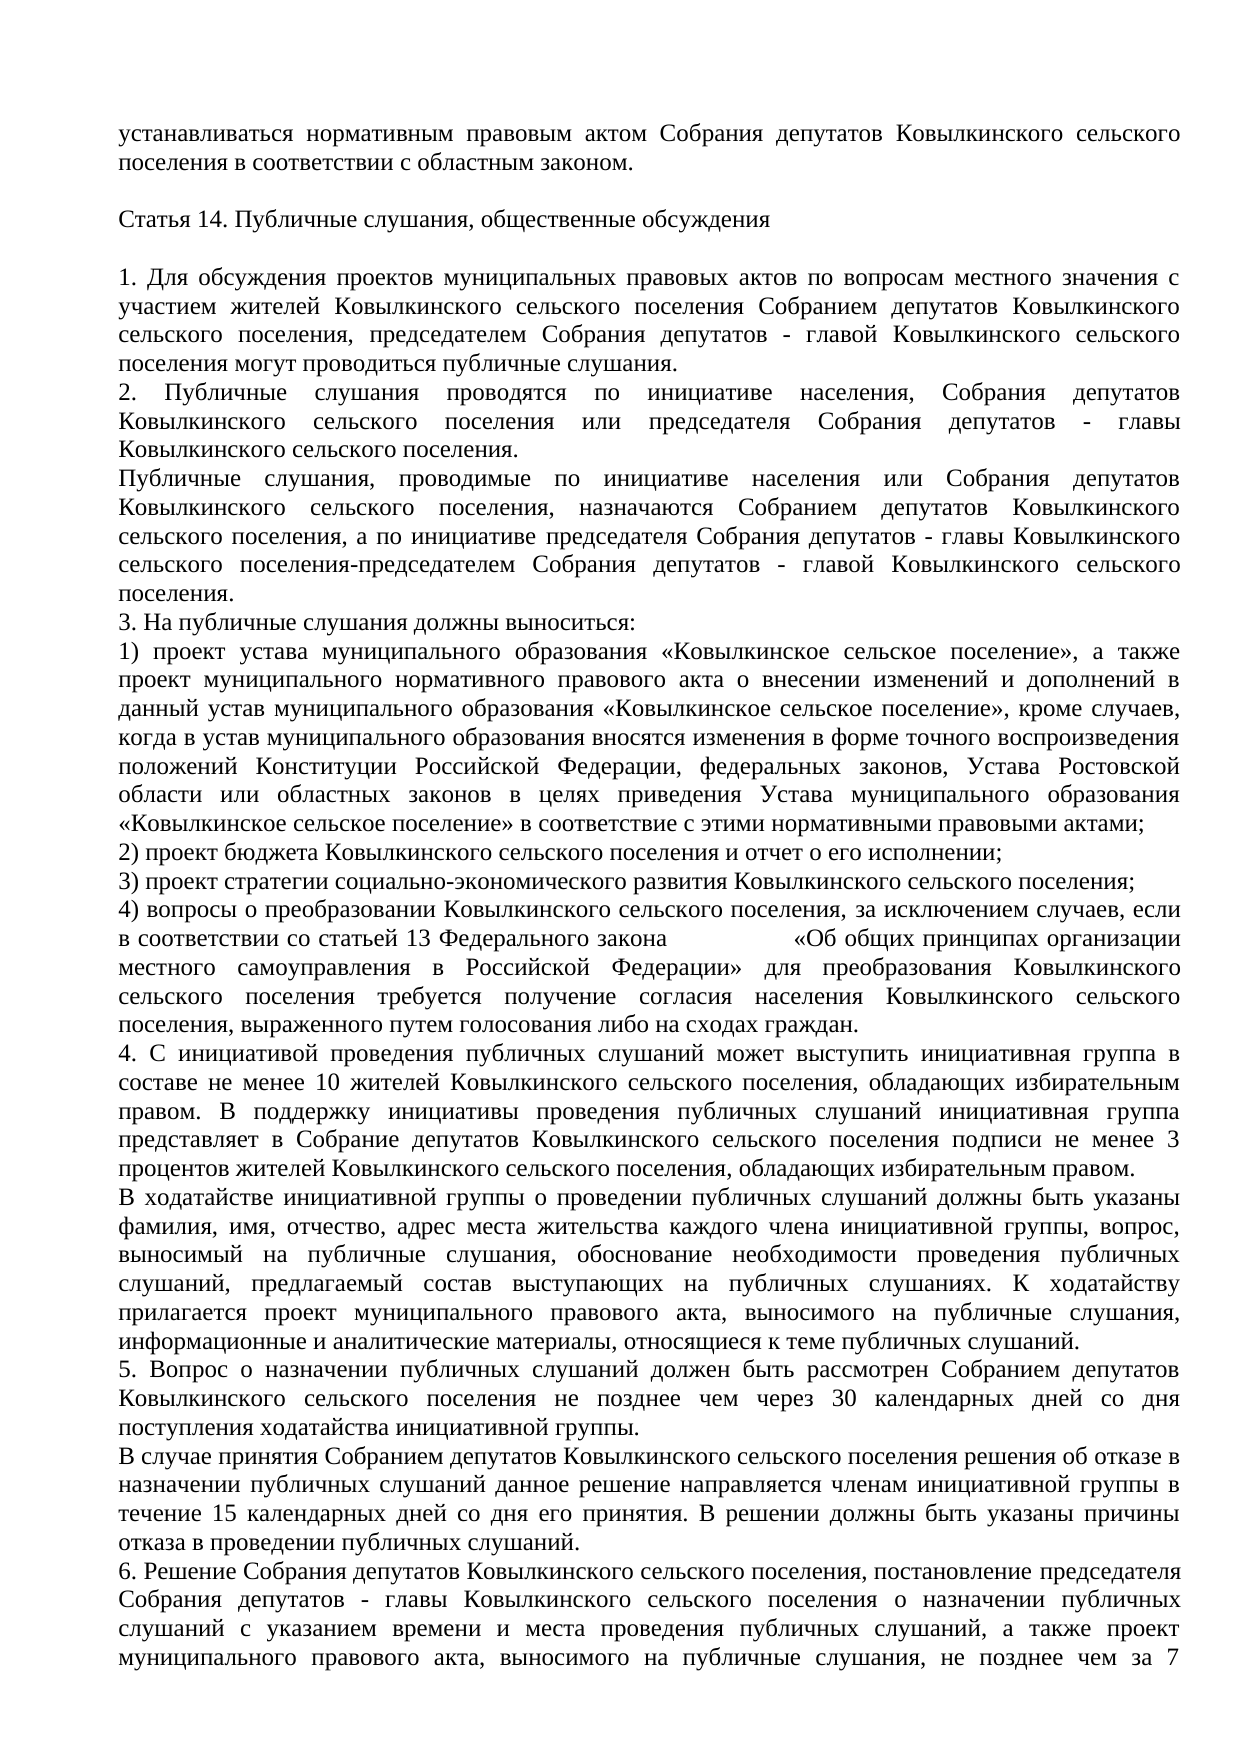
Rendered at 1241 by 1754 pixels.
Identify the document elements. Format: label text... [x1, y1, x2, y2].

text В случае принятия Собранием депутатов Ковылкинского сельского поселения решения об отказе в назначении публичных слушаний данное решение направляется членам инициативной группы в течение 15 календарных дней со дня его принятия. В решении должны быть указаны причины отказа в проведении публичных слушаний. [118, 1441, 1181, 1556]
text 2. Публичные слушания проводятся по инициативе населения, Собрания депутатов Ковылкинского сельского поселения или председателя Собрания депутатов - главы Ковылкинского сельского поселения. [118, 377, 1181, 463]
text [118, 118, 1181, 176]
text В ходатайстве инициативной группы о проведении публичных слушаний должны быть указаны фамилия, имя, отчество, адрес места жительства каждого члена инициативной группы, вопрос, выносимый на публичные слушания, обоснование необходимости проведения публичных слушаний, предлагаемый состав выступающих на публичных слушаниях. К ходатайству прилагается проект муниципального правового акта, выносимого на публичные слушания, информационные и аналитические материалы, относящиеся к теме публичных слушаний. [118, 1182, 1181, 1354]
text 5. Вопрос о назначении публичных слушаний должен быть рассмотрен Собранием депутатов Ковылкинского сельского поселения не позднее чем через 30 календарных дней со дня поступления ходатайства инициативной группы. [118, 1354, 1181, 1441]
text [118, 1556, 1181, 1671]
text Статья 14. Публичные слушания, общественные обсуждения [118, 204, 1181, 233]
text 1) проект устава муниципального образования «Ковылкинское сельское поселение», а также проект муниципального нормативного правового акта о внесении изменений и дополнений в данный устав муниципального образования «Ковылкинское сельское поселение», кроме случаев, когда в устав муниципального образования вносятся изменения в форме точного воспроизведения положений Конституции Российской Федерации, федеральных законов, Устава Ростовской области или областных законов в целях приведения Устава муниципального образования «Ковылкинское сельское поселение» в соответствие с этими нормативными правовыми актами; [118, 636, 1181, 837]
text 4. С инициативой проведения публичных слушаний может выступить инициативная группа в составе не менее 10 жителей Ковылкинского сельского поселения, обладающих избирательным правом. В поддержку инициативы проведения публичных слушаний инициативная группа представляет в Собрание депутатов Ковылкинского сельского поселения подписи не менее 3 процентов жителей Ковылкинского сельского поселения, обладающих избирательным правом. [118, 1038, 1181, 1182]
text 4) вопросы о преобразовании Ковылкинского сельского поселения, за исключением случаев, если в соответствии со статьей 13 Федерального закона «Об общих принципах организации местного самоуправления в Российской Федерации» для преобразования Ковылкинского сельского поселения требуется получение согласия населения Ковылкинского сельского поселения, выраженного путем голосования либо на сходах граждан. [118, 894, 1181, 1038]
text 2) проект бюджета Ковылкинского сельского поселения и отчет о его исполнении; [118, 837, 1181, 866]
text 3) проект стратегии социально-экономического развития Ковылкинского сельского поселения; [118, 866, 1181, 894]
text 3. На публичные слушания должны выноситься: [118, 607, 1181, 636]
text Публичные слушания, проводимые по инициативе населения или Собрания депутатов Ковылкинского сельского поселения, назначаются Собранием депутатов Ковылкинского сельского поселения, а по инициативе председателя Собрания депутатов - главы Ковылкинского сельского поселения-председателем Собрания депутатов - главой Ковылкинского сельского поселения. [118, 463, 1181, 607]
text 1. Для обсуждения проектов муниципальных правовых актов по вопросам местного значения с участием жителей Ковылкинского сельского поселения Собранием депутатов Ковылкинского сельского поселения, председателем Собрания депутатов - главой Ковылкинского сельского поселения могут проводиться публичные слушания. [118, 262, 1181, 377]
